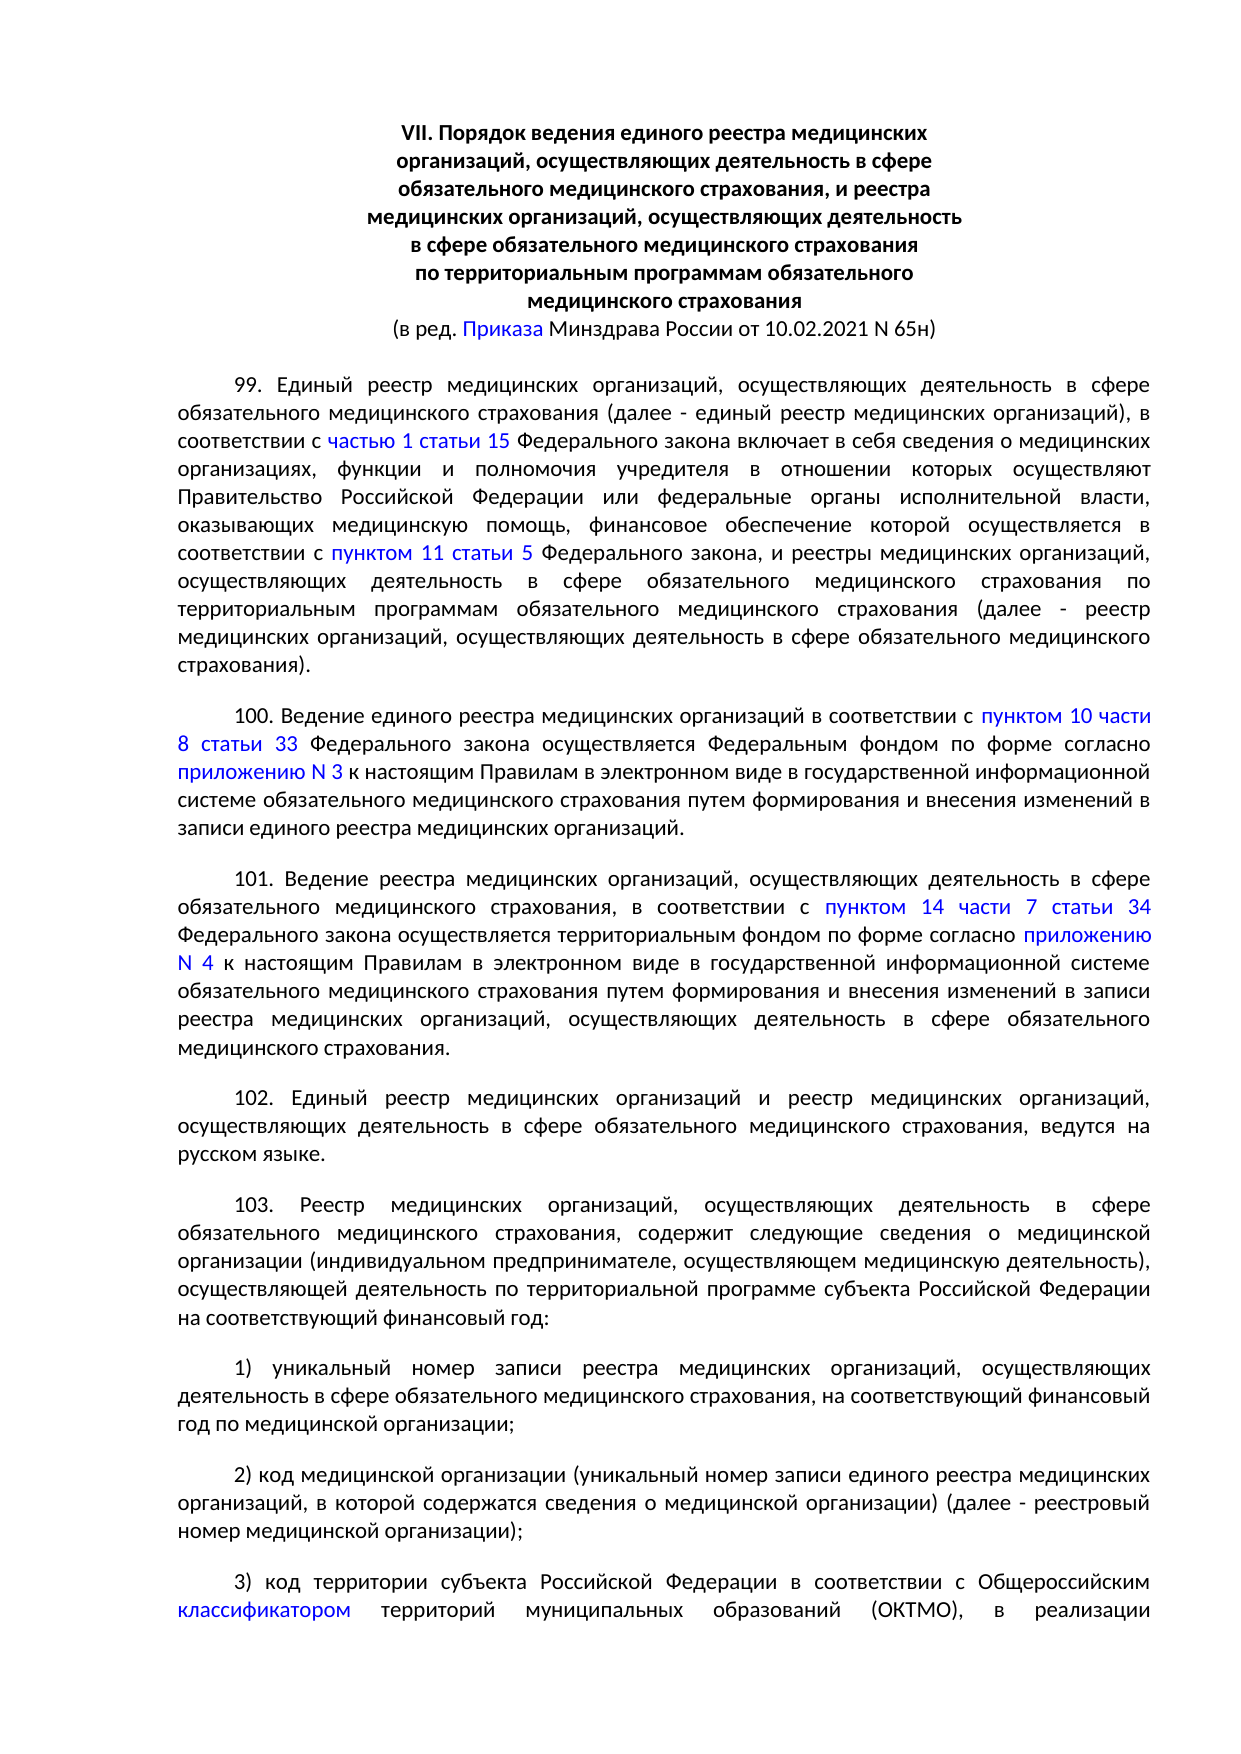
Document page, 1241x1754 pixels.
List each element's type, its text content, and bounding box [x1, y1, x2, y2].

text 2) код медицинской организации (уникальный номер записи единого реестра медицинских организаций, в которой содержатся сведения о медицинской организации) (далее - реестровый номер медицинской организации); [177, 1461, 1152, 1544]
text 1) уникальный номер записи реестра медицинских организаций, осуществляющих деятельность в сфере обязательного медицинского страхования, на соответствующий финансовый год по медицинской организации; [177, 1353, 1152, 1438]
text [177, 1567, 1152, 1623]
title по территориальным программам обязательного [177, 258, 1152, 286]
title в сфере обязательного медицинского страхования [177, 230, 1152, 258]
title VII. Порядок ведения единого реестра медицинских [177, 118, 1152, 146]
title медицинского страхования [177, 286, 1152, 314]
title организаций, осуществляющих деятельность в сфере [177, 146, 1152, 174]
text 99. Единый реестр медицинских организаций, осуществляющих деятельность в сфере обязательного медицинского страхования (далее - единый реестр медицинских организаций), в соответствии с частью 1 статьи 15 Федерального закона включает в себя сведения о медицинских организациях, функции и полномочия учредителя в отношении которых осуществляют Правительство Российской Федерации или федеральные органы исполнительной власти, оказывающих медицинскую помощь, финансовое обеспечение которой осуществляется в соответствии с пунктом 11 статьи 5 Федерального закона, и реестры медицинских организаций, осуществляющих деятельность в сфере обязательного медицинского страхования по территориальным программам обязательного медицинского страхования (далее - реестр медицинских организаций, осуществляющих деятельность в сфере обязательного медицинского страхования). [177, 370, 1152, 678]
title медицинских организаций, осуществляющих деятельность [177, 202, 1152, 230]
text 102. Единый реестр медицинских организаций и реестр медицинских организаций, осуществляющих деятельность в сфере обязательного медицинского страхования, ведутся на русском языке. [177, 1083, 1152, 1168]
text 100. Ведение единого реестра медицинских организаций в соответствии с пунктом 10 части 8 статьи 33 Федерального закона осуществляется Федеральным фондом по форме согласно приложению N 3 к настоящим Правилам в электронном виде в государственной информационной системе обязательного медицинского страхования путем формирования и внесения изменений в записи единого реестра медицинских организаций. [177, 701, 1152, 842]
title обязательного медицинского страхования, и реестра [177, 174, 1152, 202]
text 103. Реестр медицинских организаций, осуществляющих деятельность в сфере обязательного медицинского страхования, содержит следующие сведения о медицинской организации (индивидуальном предпринимателе, осуществляющем медицинскую деятельность), осуществляющей деятельность по территориальной программе субъекта Российской Федерации на соответствующий финансовый год: [177, 1191, 1152, 1331]
text 101. Ведение реестра медицинских организаций, осуществляющих деятельность в сфере обязательного медицинского страхования, в соответствии с пунктом 14 части 7 статьи 34 Федерального закона осуществляется территориальным фондом по форме согласно приложению N 4 к настоящим Правилам в электронном виде в государственной информационной системе обязательного медицинского страхования путем формирования и внесения изменений в записи реестра медицинских организаций, осуществляющих деятельность в сфере обязательного медицинского страхования. [177, 864, 1152, 1061]
text (в ред. Приказа Минздрава России от 10.02.2021 N 65н) [177, 314, 1152, 342]
